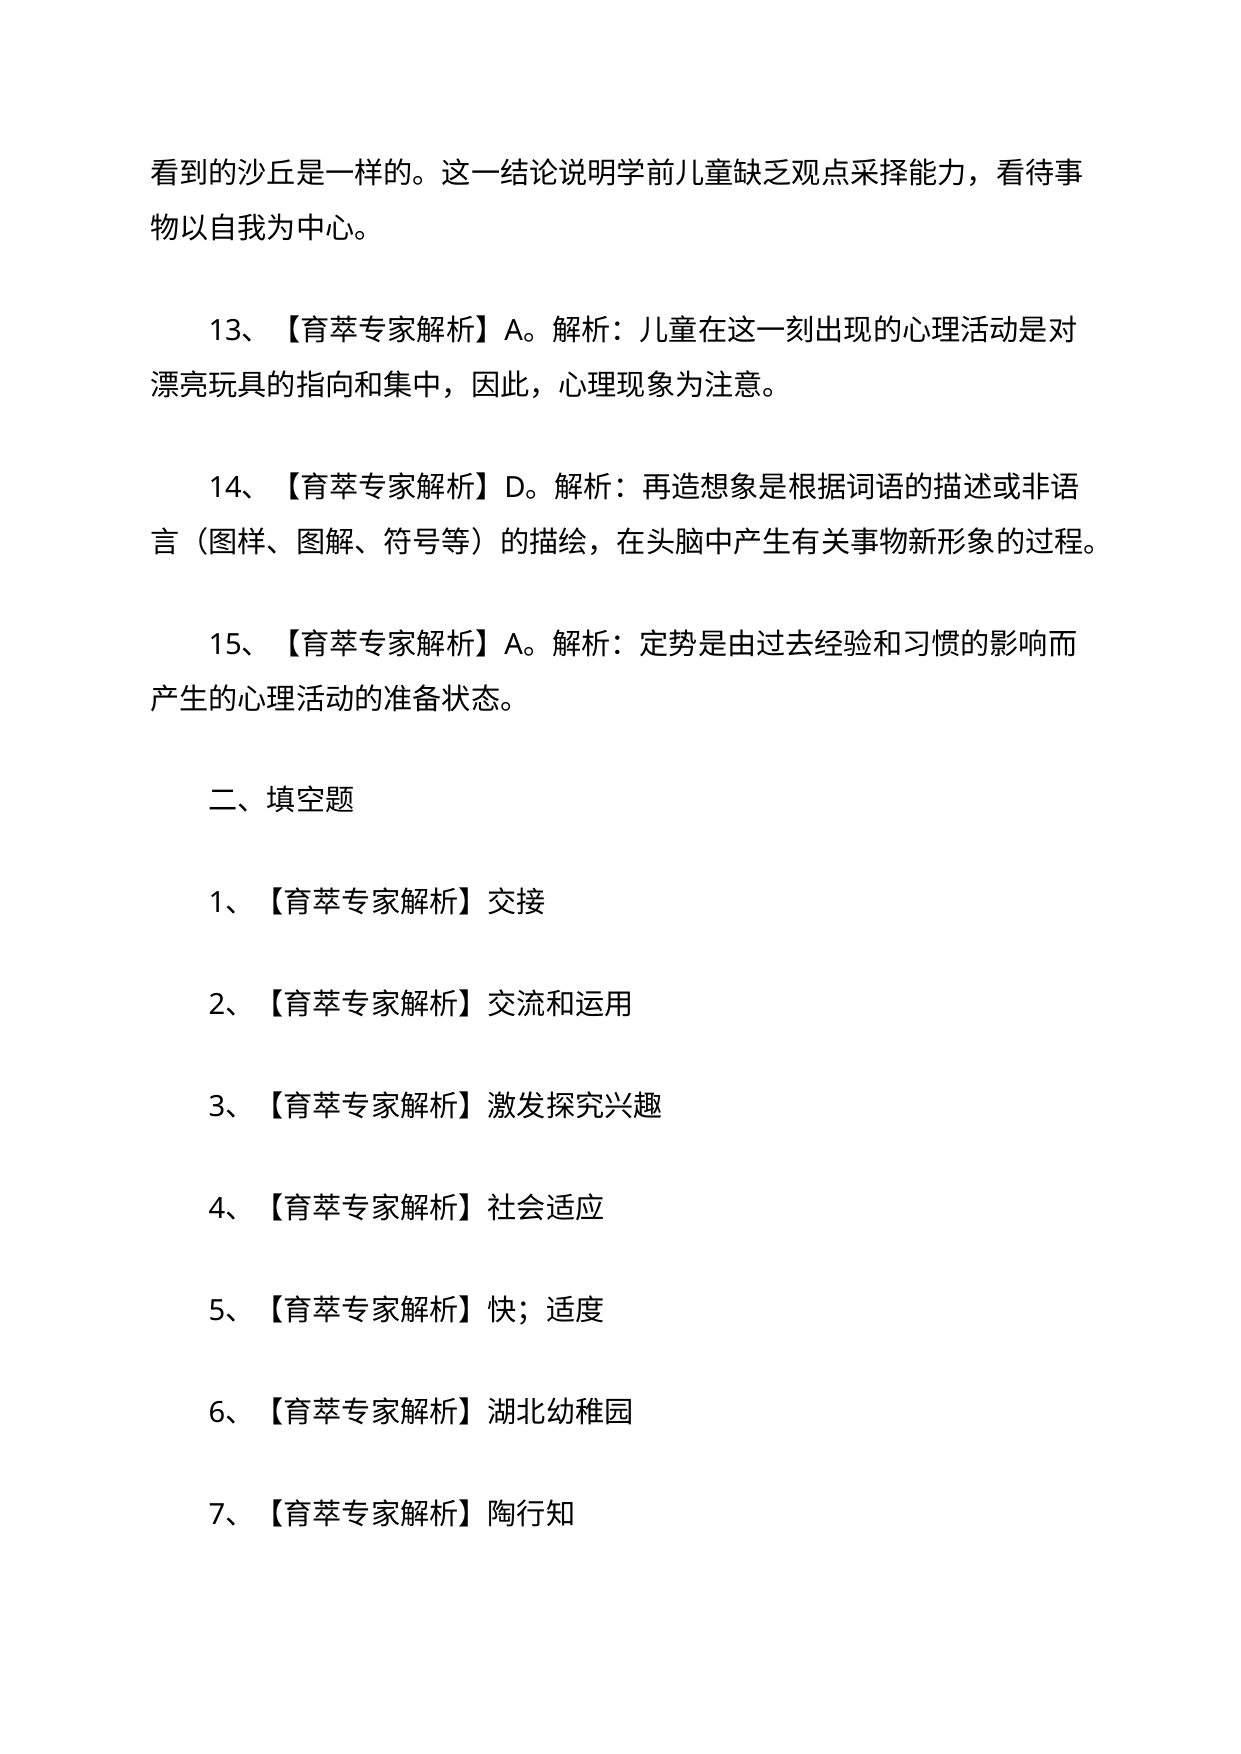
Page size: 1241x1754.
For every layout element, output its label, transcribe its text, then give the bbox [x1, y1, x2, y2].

text 5、【育萃专家解析】快；适度 [150, 1287, 1090, 1329]
text 6、【育萃专家解析】湖北幼稚园 [150, 1389, 1090, 1431]
text 4、【育萃专家解析】社会适应 [150, 1185, 1090, 1227]
text 14、【育萃专家解析】D。解析：再造想象是根据词语的描述或非语言（图样、图解、符号等）的描绘，在头脑中产生有关事物新形象的过程。 [150, 463, 1090, 561]
text 3、【育萃专家解析】激发探究兴趣 [150, 1083, 1090, 1125]
text 1、【育萃专家解析】交接 [150, 879, 1090, 921]
text 13、【育萃专家解析】A。解析：儿童在这一刻出现的心理活动是对漂亮玩具的指向和集中，因此，心理现象为注意。 [150, 307, 1090, 404]
text 15、【育萃专家解析】A。解析：定势是由过去经验和习惯的影响而产生的心理活动的准备状态。 [150, 620, 1090, 717]
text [150, 150, 1090, 247]
text 2、【育萃专家解析】交流和运用 [150, 981, 1090, 1023]
text 二、填空题 [150, 777, 1090, 819]
text 7、【育萃专家解析】陶行知 [150, 1491, 1090, 1533]
